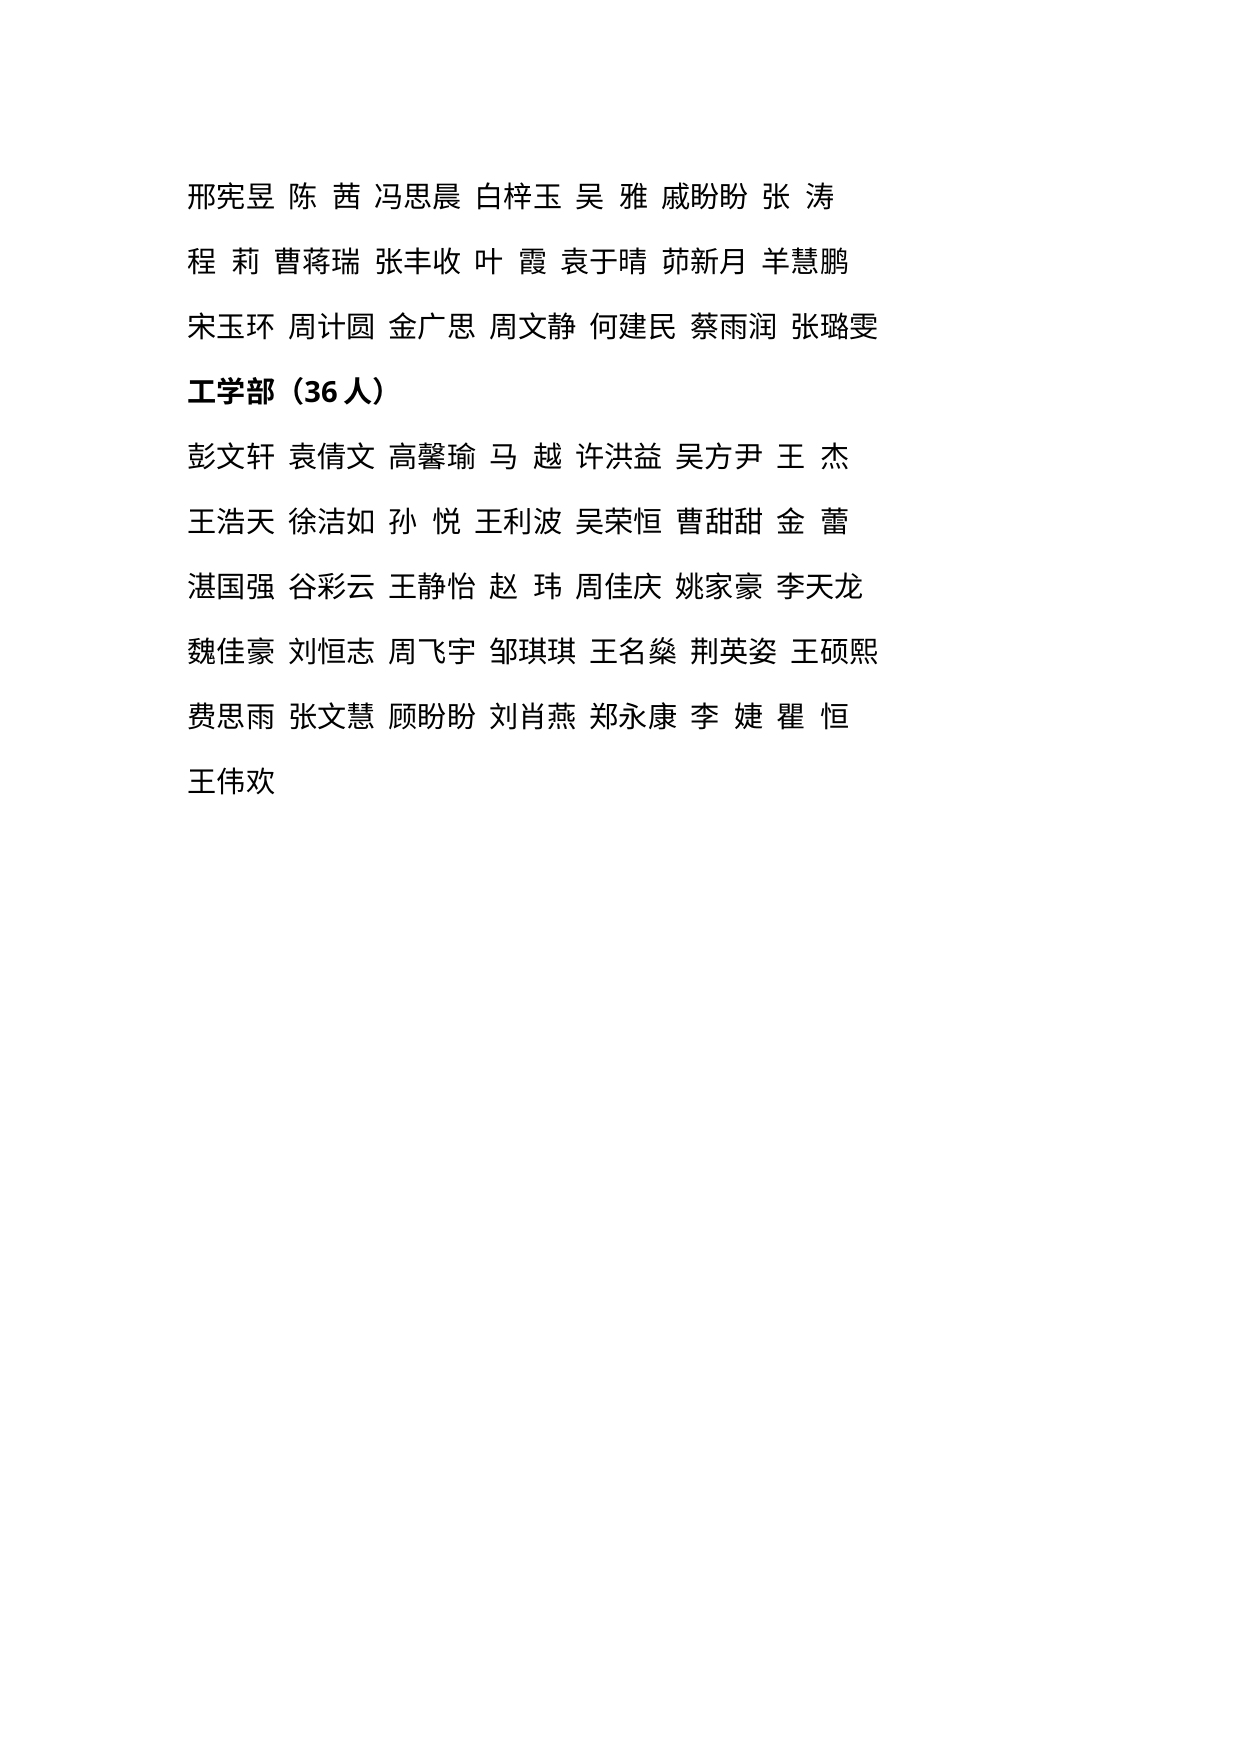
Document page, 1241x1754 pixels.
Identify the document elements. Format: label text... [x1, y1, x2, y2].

text 王伟欢 [187, 747, 1053, 812]
text 彭文轩 袁倩文 高馨瑜 马越 许洪益 吴方尹 王杰 [187, 422, 1053, 487]
text 湛国强 谷彩云 王静怡 赵玮 周佳庆 姚家豪 李天龙 [187, 552, 1053, 617]
text 宋玉环 周计圆 金广思 周文静 何建民 蔡雨润 张璐雯 [187, 292, 1053, 357]
text 程莉 曹蒋瑞 张丰收 叶霞 袁于晴 茆新月 羊慧鹏 [187, 227, 1053, 292]
text 魏佳豪 刘恒志 周飞宇 邹琪琪 王名燊 荆英姿 王硕熙 [187, 617, 1053, 682]
text 费思雨 张文慧 顾盼盼 刘肖燕 郑永康 李婕 瞿恒 [187, 682, 1053, 747]
text 工学部（36人） [187, 357, 1053, 422]
text 邢宪昱 陈茜 冯思晨 白梓玉 吴雅 戚盼盼 张涛 [187, 162, 1053, 227]
text 王浩天 徐洁如 孙悦 王利波 吴荣恒 曹甜甜 金蕾 [187, 487, 1053, 552]
